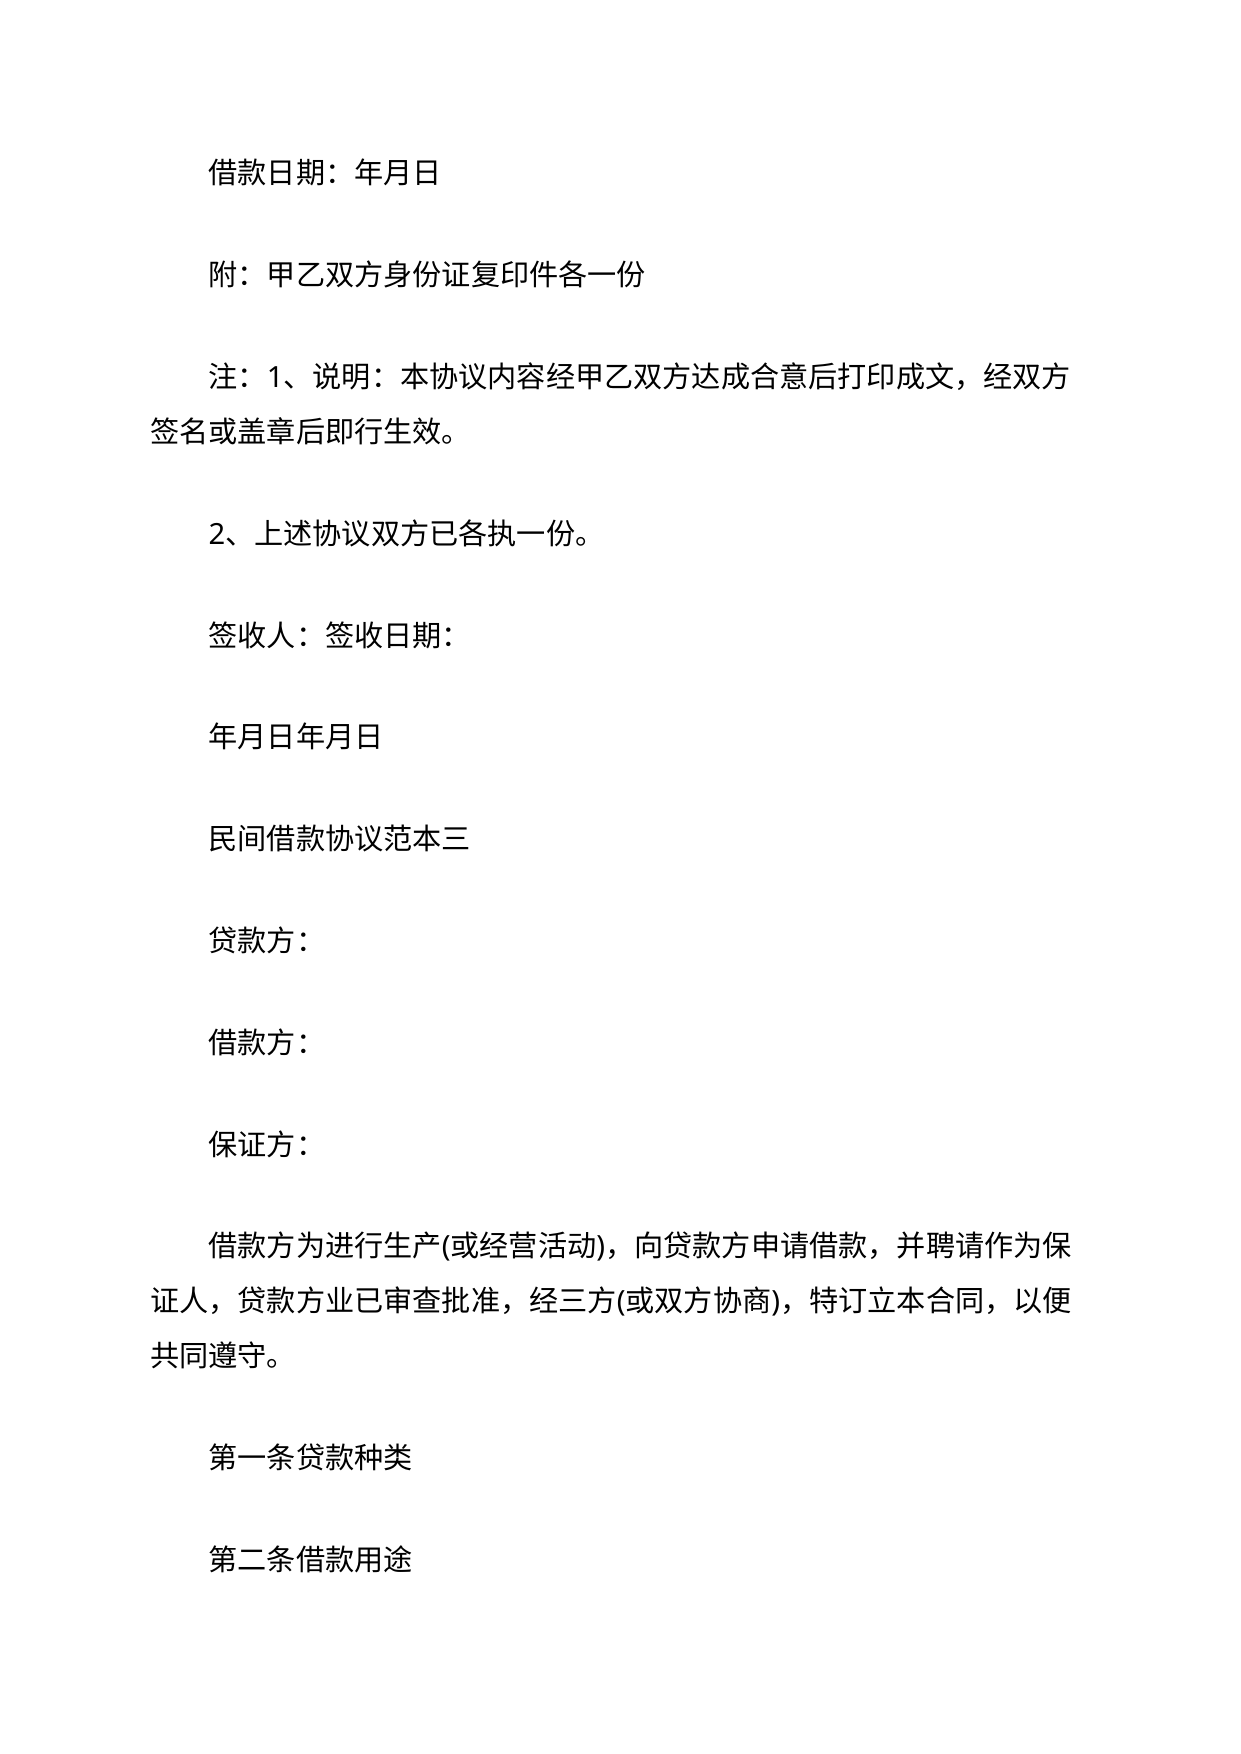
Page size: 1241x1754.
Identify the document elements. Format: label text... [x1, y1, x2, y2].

text 年月日年月日 [150, 714, 1090, 756]
text 2、上述协议双方已各执一份。 [150, 510, 1090, 553]
text 借款方： [150, 1019, 1090, 1062]
text 第二条借款用途 [150, 1536, 1090, 1579]
text 注：1、说明：本协议内容经甲乙双方达成合意后打印成文，经双方签名或盖章后即行生效。 [150, 353, 1090, 451]
text 借款日期：年月日 [150, 150, 1090, 192]
text 附：甲乙双方身份证复印件各一份 [150, 252, 1090, 294]
text 保证方： [150, 1121, 1090, 1163]
text 签收人：签收日期： [150, 612, 1090, 654]
text 借款方为进行生产(或经营活动)，向贷款方申请借款，并聘请作为保证人，贷款方业已审查批准，经三方(或双方协商)，特订立本合同，以便共同遵守。 [150, 1223, 1090, 1375]
text 贷款方： [150, 918, 1090, 960]
text 第一条贷款种类 [150, 1435, 1090, 1477]
text 民间借款协议范本三 [150, 816, 1090, 858]
